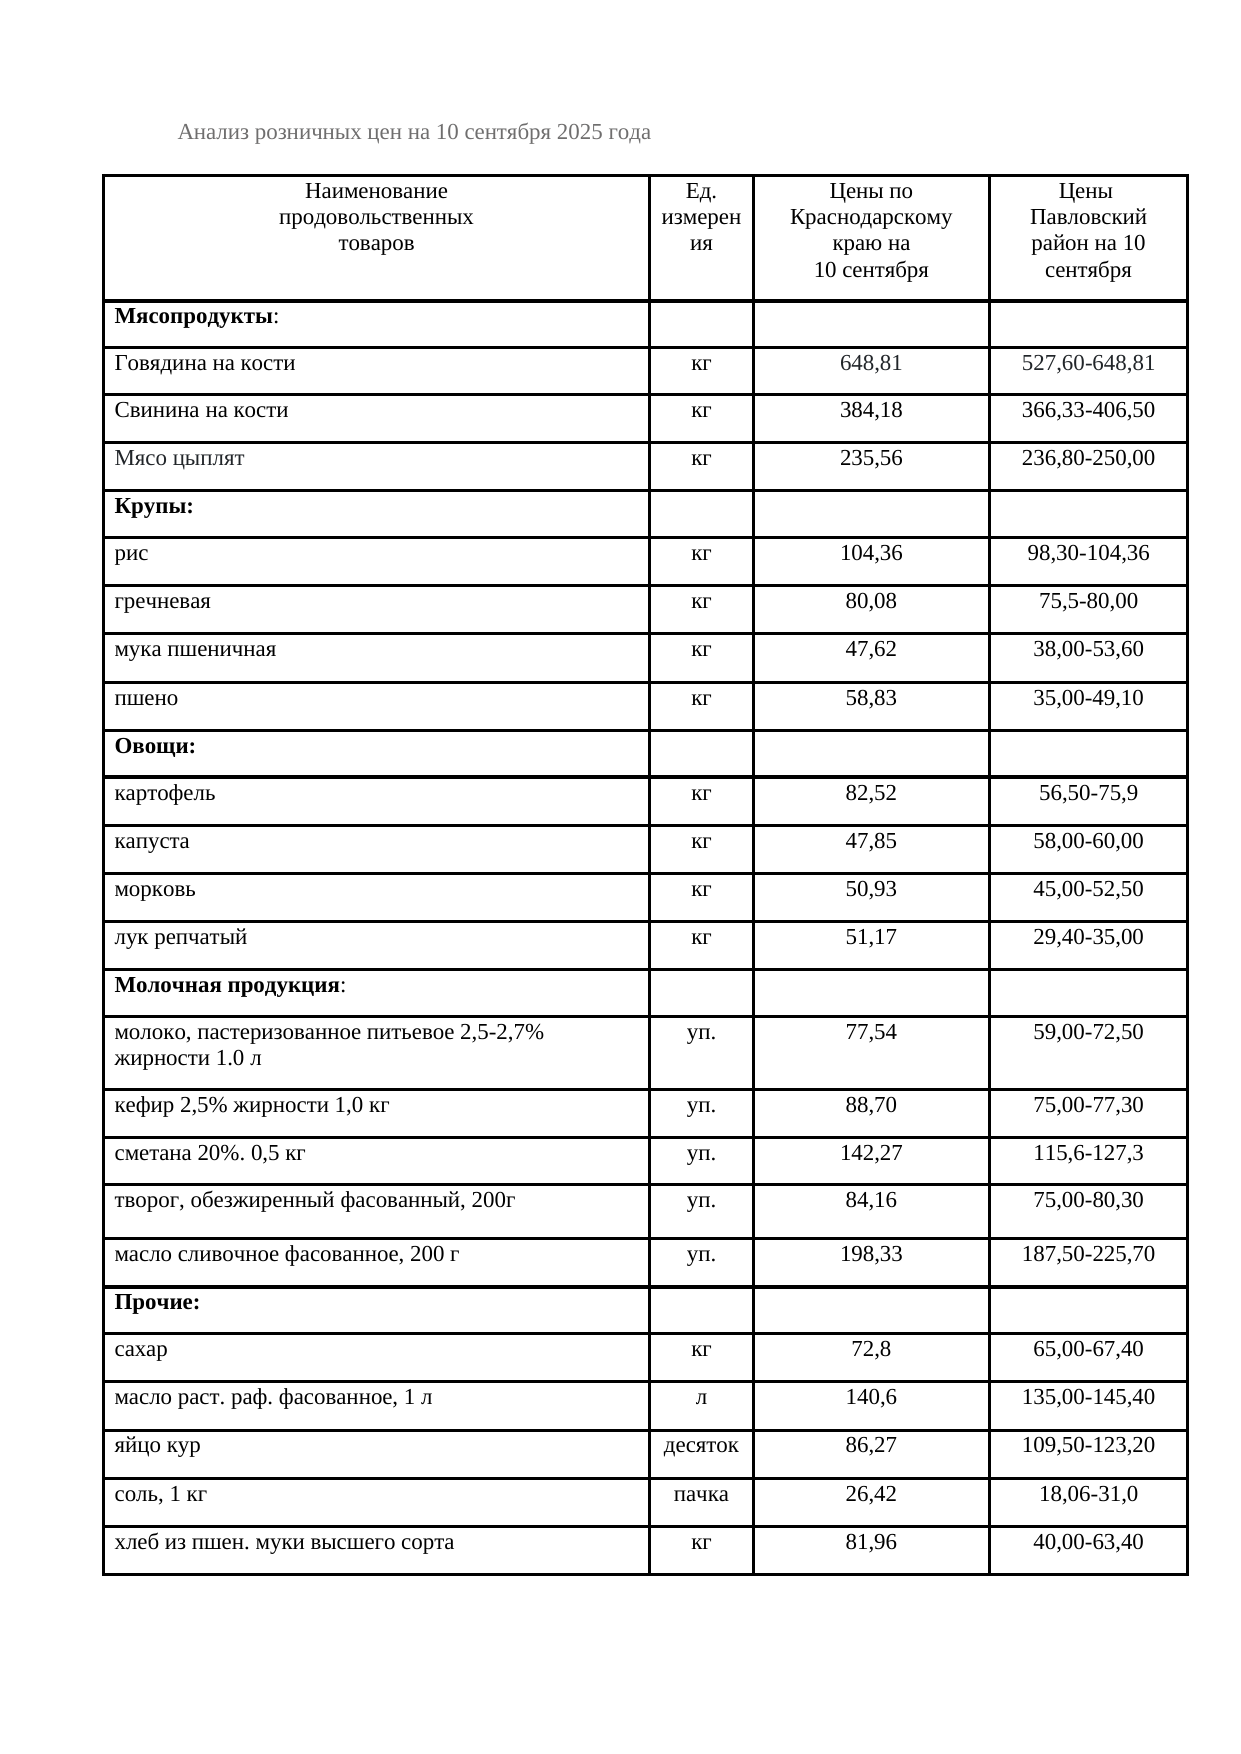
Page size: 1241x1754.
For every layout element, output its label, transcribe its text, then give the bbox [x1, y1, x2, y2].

table_cell кефир 2,5% жирности 1,0 кг [105, 1091, 648, 1136]
table_cell кг [651, 635, 752, 681]
table_cell [991, 492, 1186, 536]
table_cell [651, 971, 752, 1015]
table_cell соль, 1 кг [105, 1480, 648, 1525]
table_cell [991, 303, 1186, 346]
table_cell [651, 492, 752, 536]
table_cell лук репчатый [105, 923, 648, 968]
table_cell кг [651, 396, 752, 441]
table_cell 115,6-127,3 [991, 1139, 1186, 1183]
text Анализ розничных цен на 10 сентября 2025 года [177, 118, 1181, 144]
table_cell 58,00-60,00 [991, 827, 1186, 872]
table_cell 75,00-80,30 [991, 1186, 1186, 1237]
table_cell мука пшеничная [105, 635, 648, 681]
table_cell Молочная продукция: [105, 971, 648, 1015]
table_cell 135,00-145,40 [991, 1383, 1186, 1428]
table_cell [651, 732, 752, 775]
table_cell кг [651, 1528, 752, 1573]
table_cell 35,00-49,10 [991, 684, 1186, 729]
table_cell 86,27 [755, 1432, 988, 1477]
table_cell л [651, 1383, 752, 1428]
table_cell уп. [651, 1091, 752, 1136]
table_cell 38,00-53,60 [991, 635, 1186, 681]
table_cell [651, 1289, 752, 1332]
table_header Цены по Краснодарскому краю на 10 сентября [755, 177, 988, 299]
table_cell 40,00-63,40 [991, 1528, 1186, 1573]
table_cell 84,16 [755, 1186, 988, 1237]
table_cell 81,96 [755, 1528, 988, 1573]
table_cell Крупы: [105, 492, 648, 536]
table_cell [991, 971, 1186, 1015]
table_cell 236,80-250,00 [991, 444, 1186, 489]
table_cell 187,50-225,70 [991, 1240, 1186, 1285]
table_cell капуста [105, 827, 648, 872]
table_cell кг [651, 587, 752, 632]
table_header Ед. измерения [651, 177, 752, 299]
table_cell [991, 732, 1186, 775]
table_cell рис [105, 539, 648, 584]
table_cell [651, 303, 752, 346]
table_cell [755, 303, 988, 346]
table_cell Говядина на кости [105, 349, 648, 393]
table_cell Мясо цыплят [105, 444, 648, 489]
table_cell 648,81 [755, 349, 988, 393]
table_cell кг [651, 349, 752, 393]
table_cell кг [651, 1335, 752, 1380]
table_cell 47,85 [755, 827, 988, 872]
table_cell масло раст. раф. фасованное, 1 л [105, 1383, 648, 1428]
table_cell сахар [105, 1335, 648, 1380]
table_cell 104,36 [755, 539, 988, 584]
table_cell 109,50-123,20 [991, 1432, 1186, 1477]
table_cell 45,00-52,50 [991, 875, 1186, 920]
table_cell пачка [651, 1480, 752, 1525]
table_cell 59,00-72,50 [991, 1018, 1186, 1088]
table_cell 75,00-77,30 [991, 1091, 1186, 1136]
table_cell масло сливочное фасованное, 200 г [105, 1240, 648, 1285]
table_cell Мясопродукты: [105, 303, 648, 346]
table_cell уп. [651, 1240, 752, 1285]
table_cell кг [651, 539, 752, 584]
table_cell [755, 971, 988, 1015]
table_cell кг [651, 684, 752, 729]
table_cell [755, 1289, 988, 1332]
table_cell 50,93 [755, 875, 988, 920]
table_cell 65,00-67,40 [991, 1335, 1186, 1380]
table_cell уп. [651, 1018, 752, 1088]
table_cell 142,27 [755, 1139, 988, 1183]
table_cell 82,52 [755, 779, 988, 824]
table_cell [755, 732, 988, 775]
table_cell молоко, пастеризованное питьевое 2,5-2,7% жирности 1.0 л [105, 1018, 648, 1088]
table_cell 58,83 [755, 684, 988, 729]
table_cell 47,62 [755, 635, 988, 681]
table_cell уп. [651, 1139, 752, 1183]
table_cell творог, обезжиренный фасованный, 200г [105, 1186, 648, 1237]
table_cell 384,18 [755, 396, 988, 441]
table_cell 366,33-406,50 [991, 396, 1186, 441]
table_cell хлеб из пшен. муки высшего сорта [105, 1528, 648, 1573]
table_cell 140,6 [755, 1383, 988, 1428]
table_cell Прочие: [105, 1289, 648, 1332]
table_cell [991, 1289, 1186, 1332]
table_cell Овощи: [105, 732, 648, 775]
table_cell морковь [105, 875, 648, 920]
table_cell гречневая [105, 587, 648, 632]
table_cell кг [651, 444, 752, 489]
table_cell 98,30-104,36 [991, 539, 1186, 584]
table_cell уп. [651, 1186, 752, 1237]
table_header Цены Павловский район на 10 сентября [991, 177, 1186, 299]
table_cell 198,33 [755, 1240, 988, 1285]
table_cell кг [651, 923, 752, 968]
table_cell 88,70 [755, 1091, 988, 1136]
table_cell 77,54 [755, 1018, 988, 1088]
table_cell 72,8 [755, 1335, 988, 1380]
table_cell 75,5-80,00 [991, 587, 1186, 632]
table_cell кг [651, 779, 752, 824]
table_cell пшено [105, 684, 648, 729]
table_cell десяток [651, 1432, 752, 1477]
table_cell яйцо кур [105, 1432, 648, 1477]
table_cell 51,17 [755, 923, 988, 968]
table_cell сметана 20%. 0,5 кг [105, 1139, 648, 1183]
table_cell картофель [105, 779, 648, 824]
table_cell 56,50-75,9 [991, 779, 1186, 824]
table_cell кг [651, 875, 752, 920]
table_header Наименование продовольственных товаров [105, 177, 648, 299]
table_cell 80,08 [755, 587, 988, 632]
table_cell 235,56 [755, 444, 988, 489]
table_cell Свинина на кости [105, 396, 648, 441]
table_cell 18,06-31,0 [991, 1480, 1186, 1525]
table_cell 29,40-35,00 [991, 923, 1186, 968]
table_cell кг [651, 827, 752, 872]
table_cell 26,42 [755, 1480, 988, 1525]
table_cell [755, 492, 988, 536]
table_cell 527,60-648,81 [991, 349, 1186, 393]
